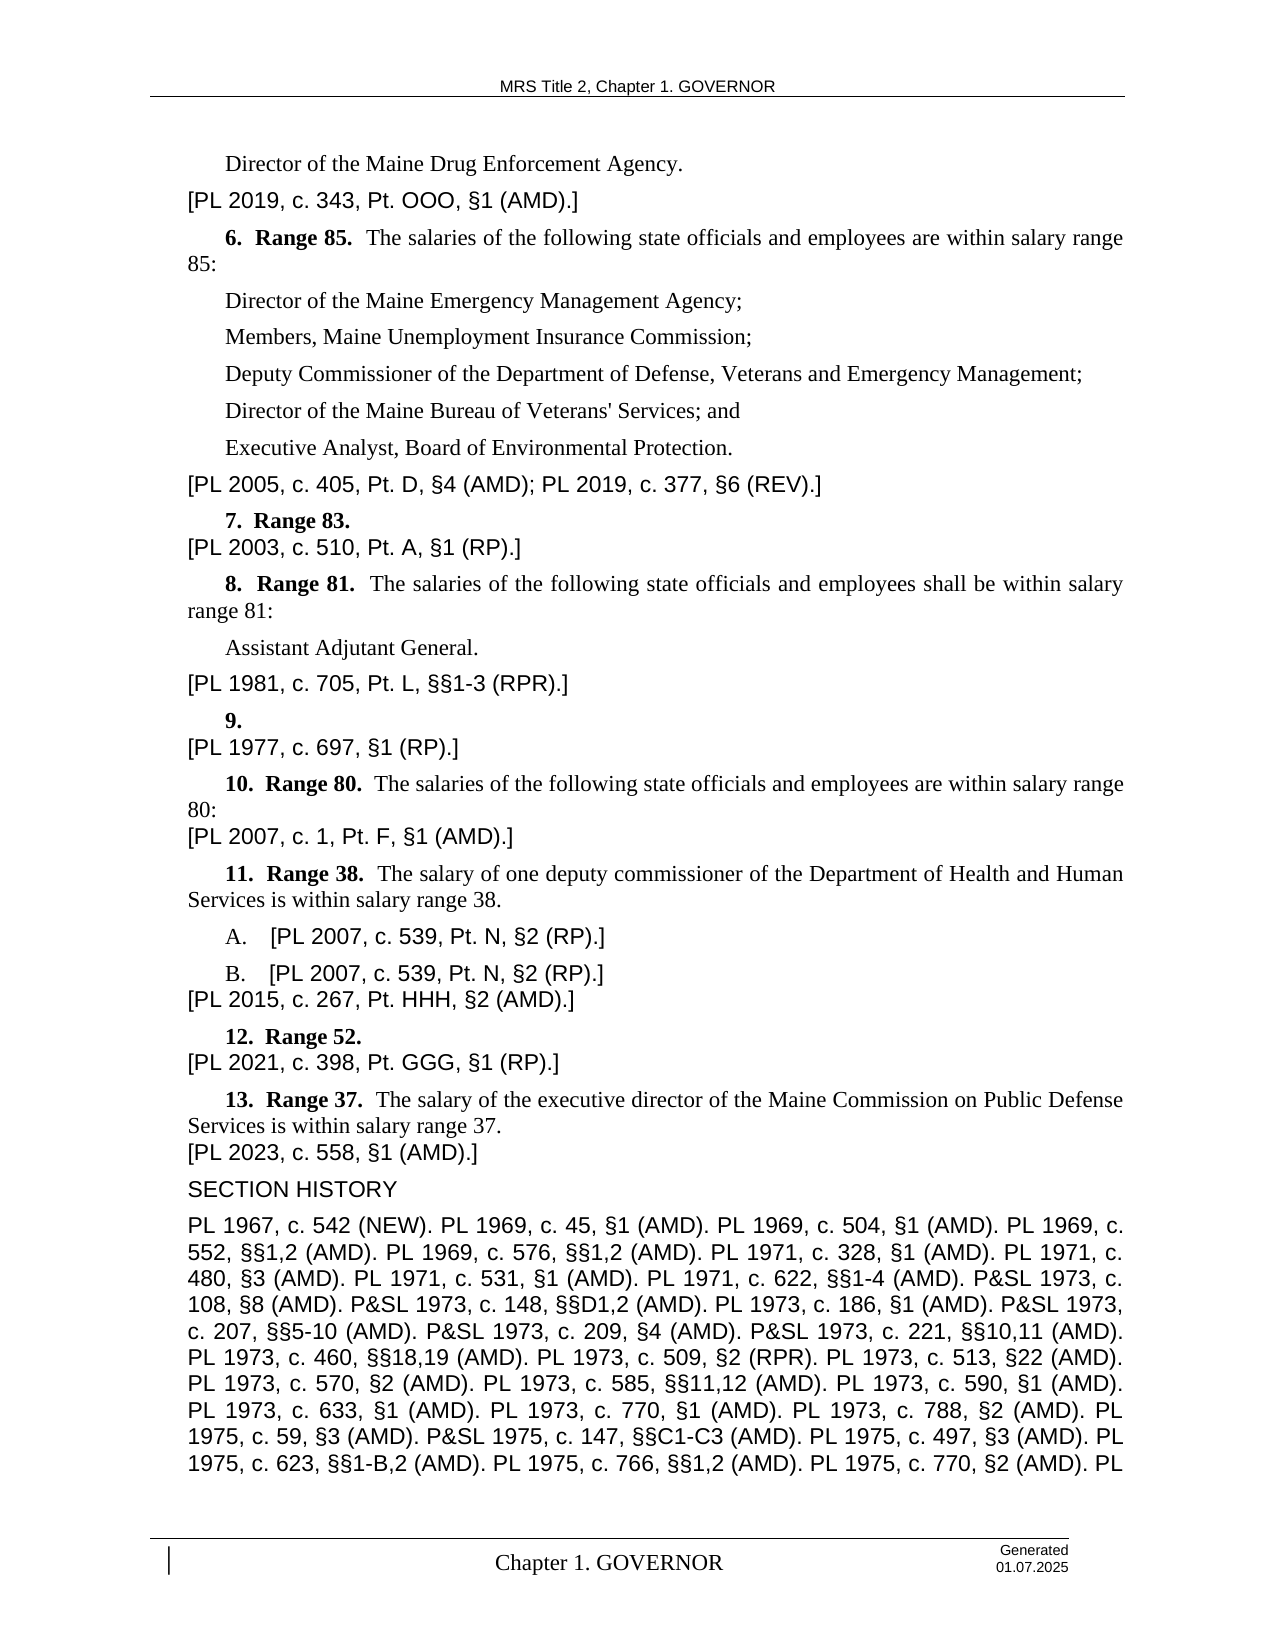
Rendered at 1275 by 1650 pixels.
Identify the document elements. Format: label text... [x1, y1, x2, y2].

text Director of the Maine Emergency Management Agency; [225, 287, 1125, 313]
text 8. Range 81. The salaries of the following state officials and employees shall be within salary range 81: [187, 570, 1125, 623]
text 10. Range 80. The salaries of the following state officials and employees are within salary range 80: [187, 770, 1125, 823]
text 7. Range 83. [187, 507, 1125, 534]
text [PL 2021, c. 398, Pt. GGG, §1 (RP).] [187, 1049, 1125, 1076]
text [PL 2015, c. 267, Pt. HHH, §2 (AMD).] [187, 986, 1125, 1012]
text 13. Range 37. The salary of the executive director of the Maine Commission on Public Defense Services is within salary range 37. [187, 1086, 1125, 1139]
text 12. Range 52. [187, 1023, 1125, 1049]
text Assistant Adjutant General. [225, 633, 1125, 660]
text Deputy Commissioner of the Department of Defense, Veterans and Emergency Management; [225, 360, 1125, 387]
text B. [PL 2007, c. 539, Pt. N, §2 (RP).] [225, 960, 1125, 986]
text [PL 2005, c. 405, Pt. D, §4 (AMD); PL 2019, c. 377, §6 (REV).] [187, 471, 1125, 497]
text [PL 2023, c. 558, §1 (AMD).] [187, 1139, 1125, 1165]
text [PL 2007, c. 1, Pt. F, §1 (AMD).] [187, 823, 1125, 849]
text 6. Range 85. The salaries of the following state officials and employees are within salary range 85: [187, 223, 1125, 276]
text [PL 2003, c. 510, Pt. A, §1 (RP).] [187, 534, 1125, 560]
text Director of the Maine Bureau of Veterans' Services; and [225, 397, 1125, 423]
text Members, Maine Unemployment Insurance Commission; [225, 323, 1125, 350]
text 11. Range 38. The salary of one deputy commissioner of the Department of Health and Human Services is within salary range 38. [187, 860, 1125, 912]
text Director of the Maine Drug Enforcement Agency. [225, 150, 1125, 176]
text A. [PL 2007, c. 539, Pt. N, §2 (RP).] [225, 923, 1125, 949]
text SECTION HISTORY [187, 1176, 1125, 1202]
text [187, 1212, 1125, 1476]
text [PL 1981, c. 705, Pt. L, §§1-3 (RPR).] [187, 670, 1125, 697]
text [PL 2019, c. 343, Pt. OOO, §1 (AMD).] [187, 187, 1125, 213]
text [PL 1977, c. 697, §1 (RP).] [187, 733, 1125, 760]
text 9. [187, 707, 1125, 733]
text Executive Analyst, Board of Environmental Protection. [225, 434, 1125, 460]
